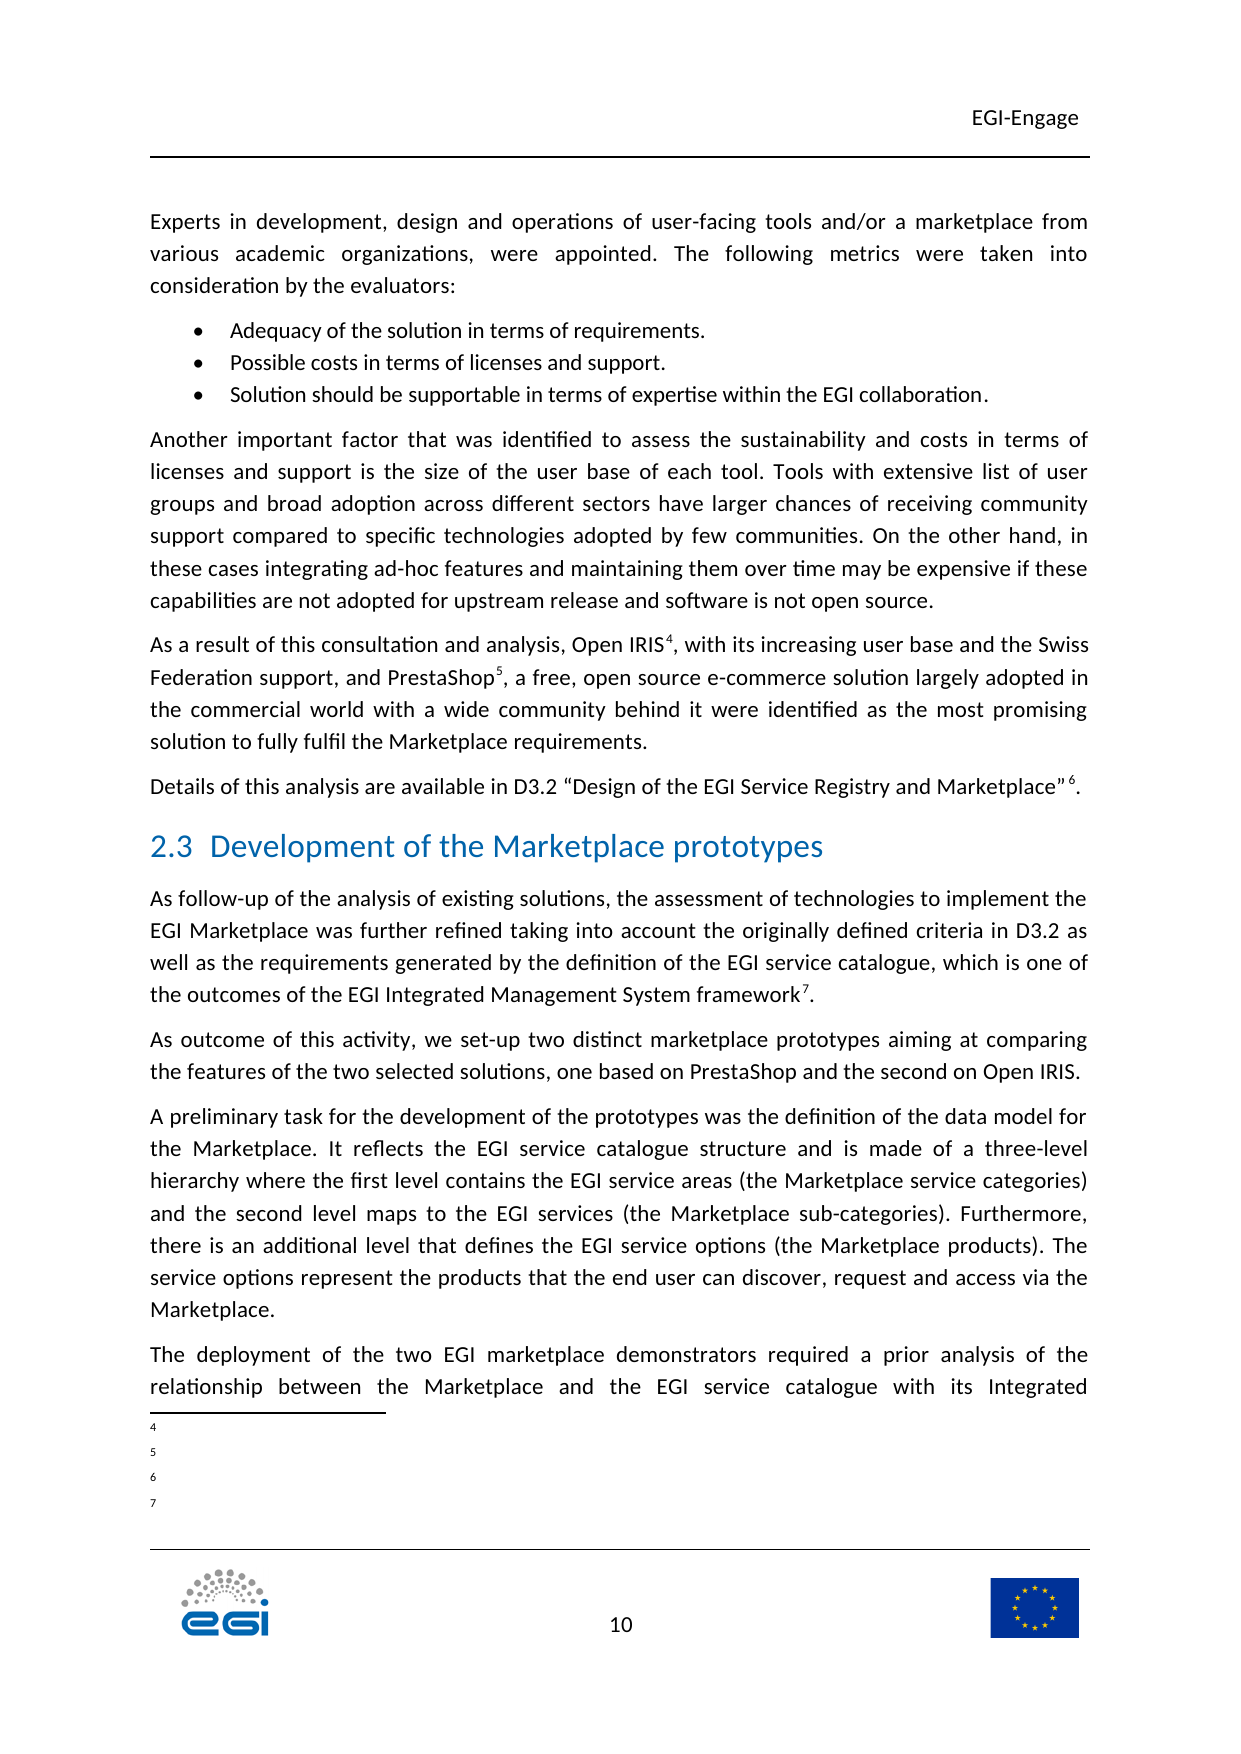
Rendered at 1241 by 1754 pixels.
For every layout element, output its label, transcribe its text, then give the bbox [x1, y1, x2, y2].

text As follow-up of the analysis of existing solutions, the assessment of technologies to implement the EGI Marketplace was further refined taking into account the originally defined criteria in D3.2 as well as the requirements generated by the definition of the EGI service catalogue, which is one of the outcomes of the EGI Integrated Management System framework. [150, 884, 1090, 1009]
text Experts in development, design and operations of user-facing tools and/or a marketplace from various academic organizations, were appointed. The following metrics were taken into consideration by the evaluators: [150, 207, 1090, 299]
text As a result of this consultation and analysis, Open IRIS, with its increasing user base and the Swiss Federation support, and PrestaShop, a free, open source e-commerce solution largely adopted in the commercial world with a wide community behind it were identified as the most promising solution to fully fulfil the Marketplace requirements. [150, 631, 1090, 755]
picture [990, 1578, 1079, 1638]
text A preliminary task for the development of the prototypes was the definition of the data model for the Marketplace. It reflects the EGI service catalogue structure and is made of a three-level hierarchy where the first level contains the EGI service areas (the Marketplace service categories) and the second level maps to the EGI services (the Marketplace sub-categories). Furthermore, there is an additional level that defines the EGI service options (the Marketplace products). The service options represent the products that the end user can discover, request and access via the Marketplace. [150, 1102, 1090, 1323]
picture [161, 1567, 287, 1638]
text Details of this analysis are available in D3.2 “Design of the EGI Service Registry and Marketplace”. [150, 772, 1090, 800]
text As outcome of this activity, we set-up two distinct marketplace prototypes aiming at comparing the features of the two selected solutions, one based on PrestaShop and the second on Open IRIS. [150, 1025, 1090, 1086]
subtitle Development of the Marketplace prototypes [150, 825, 1090, 866]
list Adequacy of the solution in terms of requirements. [192, 316, 1090, 344]
text Another important factor that was identified to assess the sustainability and costs in terms of licenses and support is the size of the user base of each tool. Tools with extensive list of user groups and broad adoption across different sectors have larger chances of receiving community support compared to specific technologies adopted by few communities. On the other hand, in these cases integrating ad-hoc features and maintaining them over time may be expensive if these capabilities are not adopted for upstream release and software is not open source. [150, 425, 1090, 614]
list Possible costs in terms of licenses and support. [192, 348, 1090, 376]
list Solution should be supportable in terms of expertise within the EGI collaboration. [192, 380, 1090, 408]
